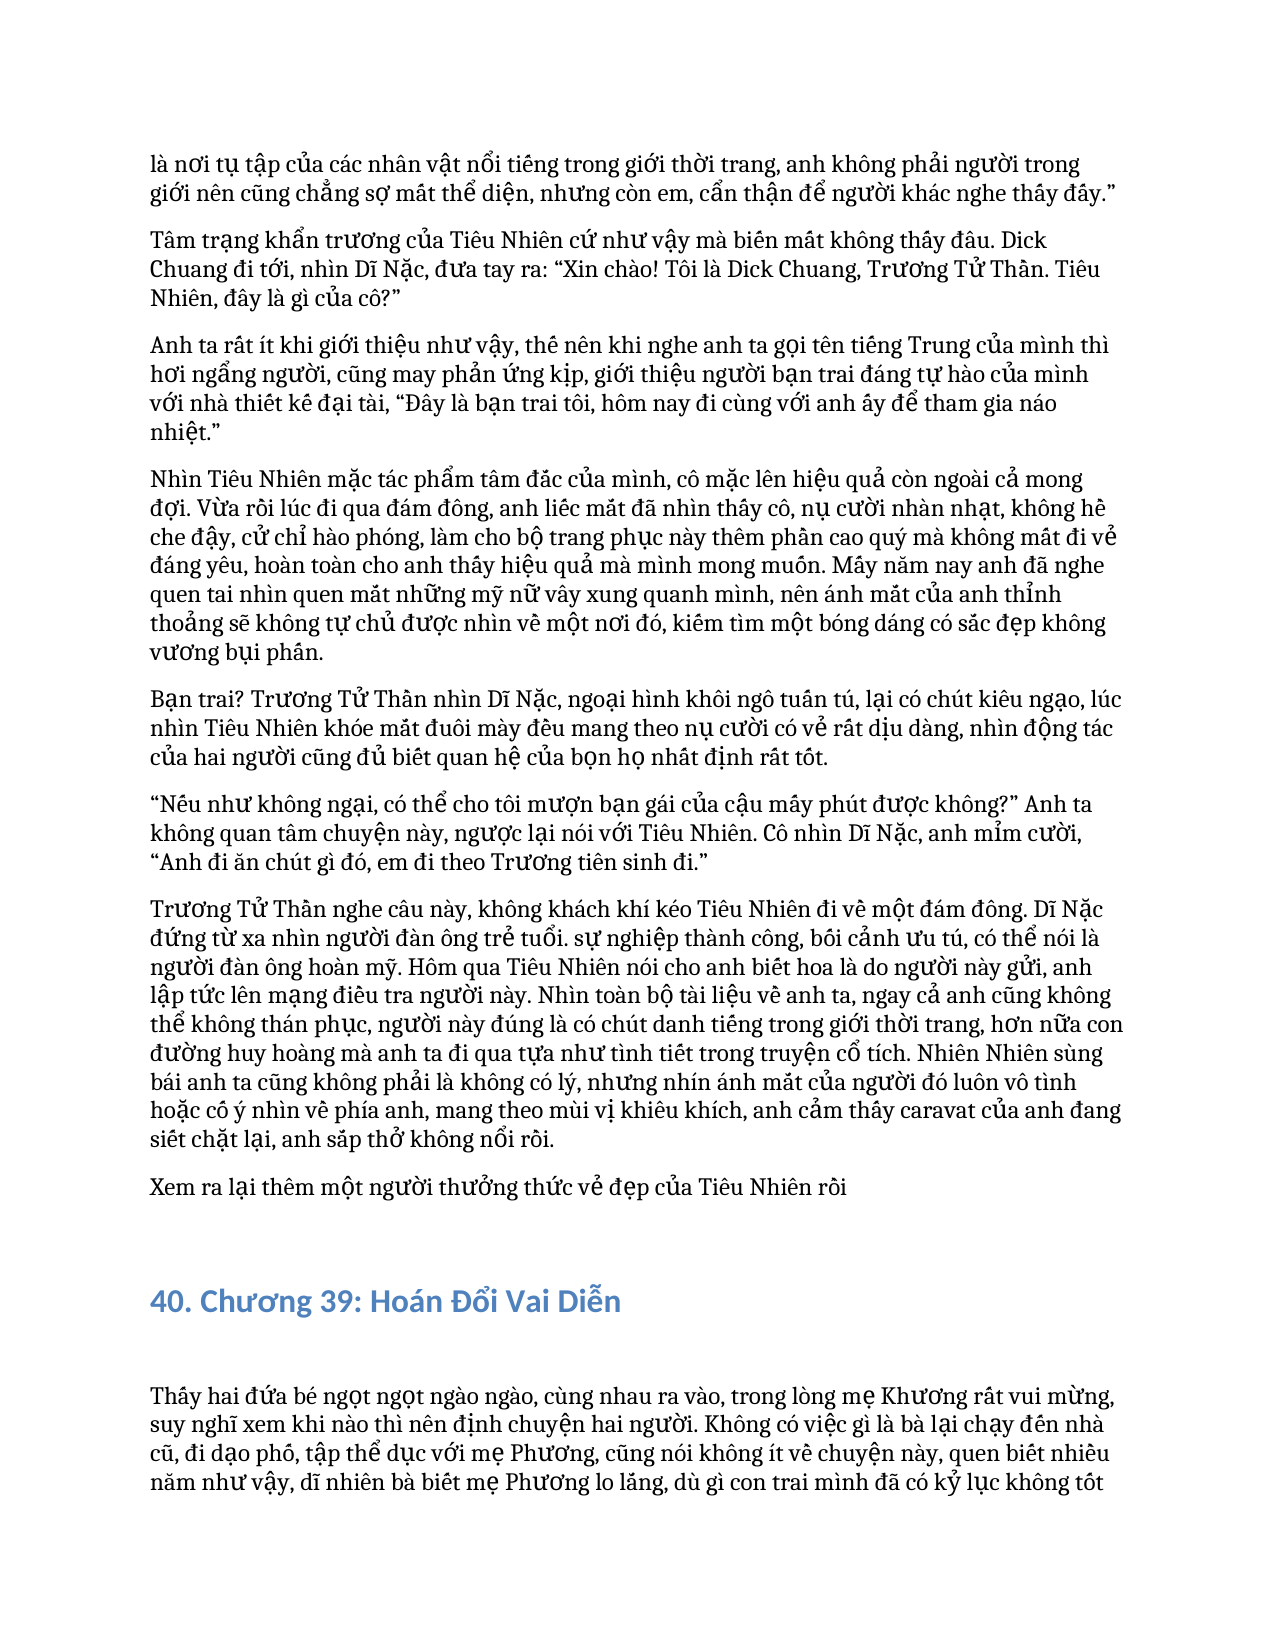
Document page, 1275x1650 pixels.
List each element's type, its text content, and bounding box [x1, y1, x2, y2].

text Nhìn Tiêu Nhiên mặc tác phẩm tâm đắc của mình, cô mặc lên hiệu quả còn ngoài cả mong đợi. Vừa rồi lúc đi qua đám đông, anh liếc mắt đã nhìn thấy cô, nụ cười nhàn nhạt, không hề che đậy, cử chỉ hào phóng, làm cho bộ trang phục này thêm phần cao quý mà không mất đi vẻ đáng yêu, hoàn toàn cho anh thấy hiệu quả mà mình mong muốn. Mấy năm nay anh đã nghe quen tai nhìn quen mắt những mỹ nữ vây xung quanh mình, nên ánh mắt của anh thỉnh thoảng sẽ không tự chủ được nhìn về một nơi đó, kiếm tìm một bóng dáng có sắc đẹp không vương bụi phấn. [150, 465, 1125, 666]
text Xem ra lại thêm một người thưởng thức vẻ đẹp của Tiêu Nhiên rồi [150, 1172, 1125, 1259]
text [150, 150, 1125, 207]
text Trương Tử Thần nghe câu này, không khách khí kéo Tiêu Nhiên đi về một đám đông. Dĩ Nặc đứng từ xa nhìn người đàn ông trẻ tuổi. sự nghiệp thành công, bối cảnh ưu tú, có thể nói là người đàn ông hoàn mỹ. Hôm qua Tiêu Nhiên nói cho anh biết hoa là do người này gửi, anh lập tức lên mạng điều tra người này. Nhìn toàn bộ tài liệu về anh ta, ngay cả anh cũng không thể không thán phục, người này đúng là có chút danh tiếng trong giới thời trang, hơn nữa con đường huy hoàng mà anh ta đi qua tựa như tình tiết trong truyện cổ tích. Nhiên Nhiên sùng bái anh ta cũng không phải là không có lý, nhưng nhín ánh mắt của người đó luôn vô tình hoặc cố ý nhìn về phía anh, mang theo mùi vị khiêu khích, anh cảm thấy caravat của anh đang siết chặt lại, anh sắp thở không nổi rồi. [150, 895, 1125, 1154]
subtitle 40. Chương 39: Hoán Đổi Vai Diễn [150, 1279, 1125, 1320]
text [150, 1324, 1125, 1497]
text Tâm trạng khẩn trương của Tiêu Nhiên cứ như vậy mà biến mất không thấy đâu. Dick Chuang đi tới, nhìn Dĩ Nặc, đưa tay ra: “Xin chào! Tôi là Dick Chuang, Trương Tử Thần. Tiêu Nhiên, đây là gì của cô?” [150, 226, 1125, 312]
text Anh ta rất ít khi giới thiệu như vậy, thế nên khi nghe anh ta gọi tên tiếng Trung của mình thì hơi ngẩng người, cũng may phản ứng kịp, giới thiệu người bạn trai đáng tự hào của mình với nhà thiết kế đại tài, “Đây là bạn trai tôi, hôm nay đi cùng với anh ấy để tham gia náo nhiệt.” [150, 331, 1125, 446]
text “Nếu như không ngại, có thể cho tôi mượn bạn gái của cậu mấy phút được không?” Anh ta không quan tâm chuyện này, ngược lại nói với Tiêu Nhiên. Cô nhìn Dĩ Nặc, anh mỉm cười, “Anh đi ăn chút gì đó, em đi theo Trương tiên sinh đi.” [150, 790, 1125, 876]
text Bạn trai? Trương Tử Thần nhìn Dĩ Nặc, ngoại hình khôi ngô tuấn tú, lại có chút kiêu ngạo, lúc nhìn Tiêu Nhiên khóe mắt đuôi mày đều mang theo nụ cười có vẻ rất dịu dàng, nhìn động tác của hai người cũng đủ biết quan hệ của bọn họ nhất định rất tốt. [150, 685, 1125, 771]
